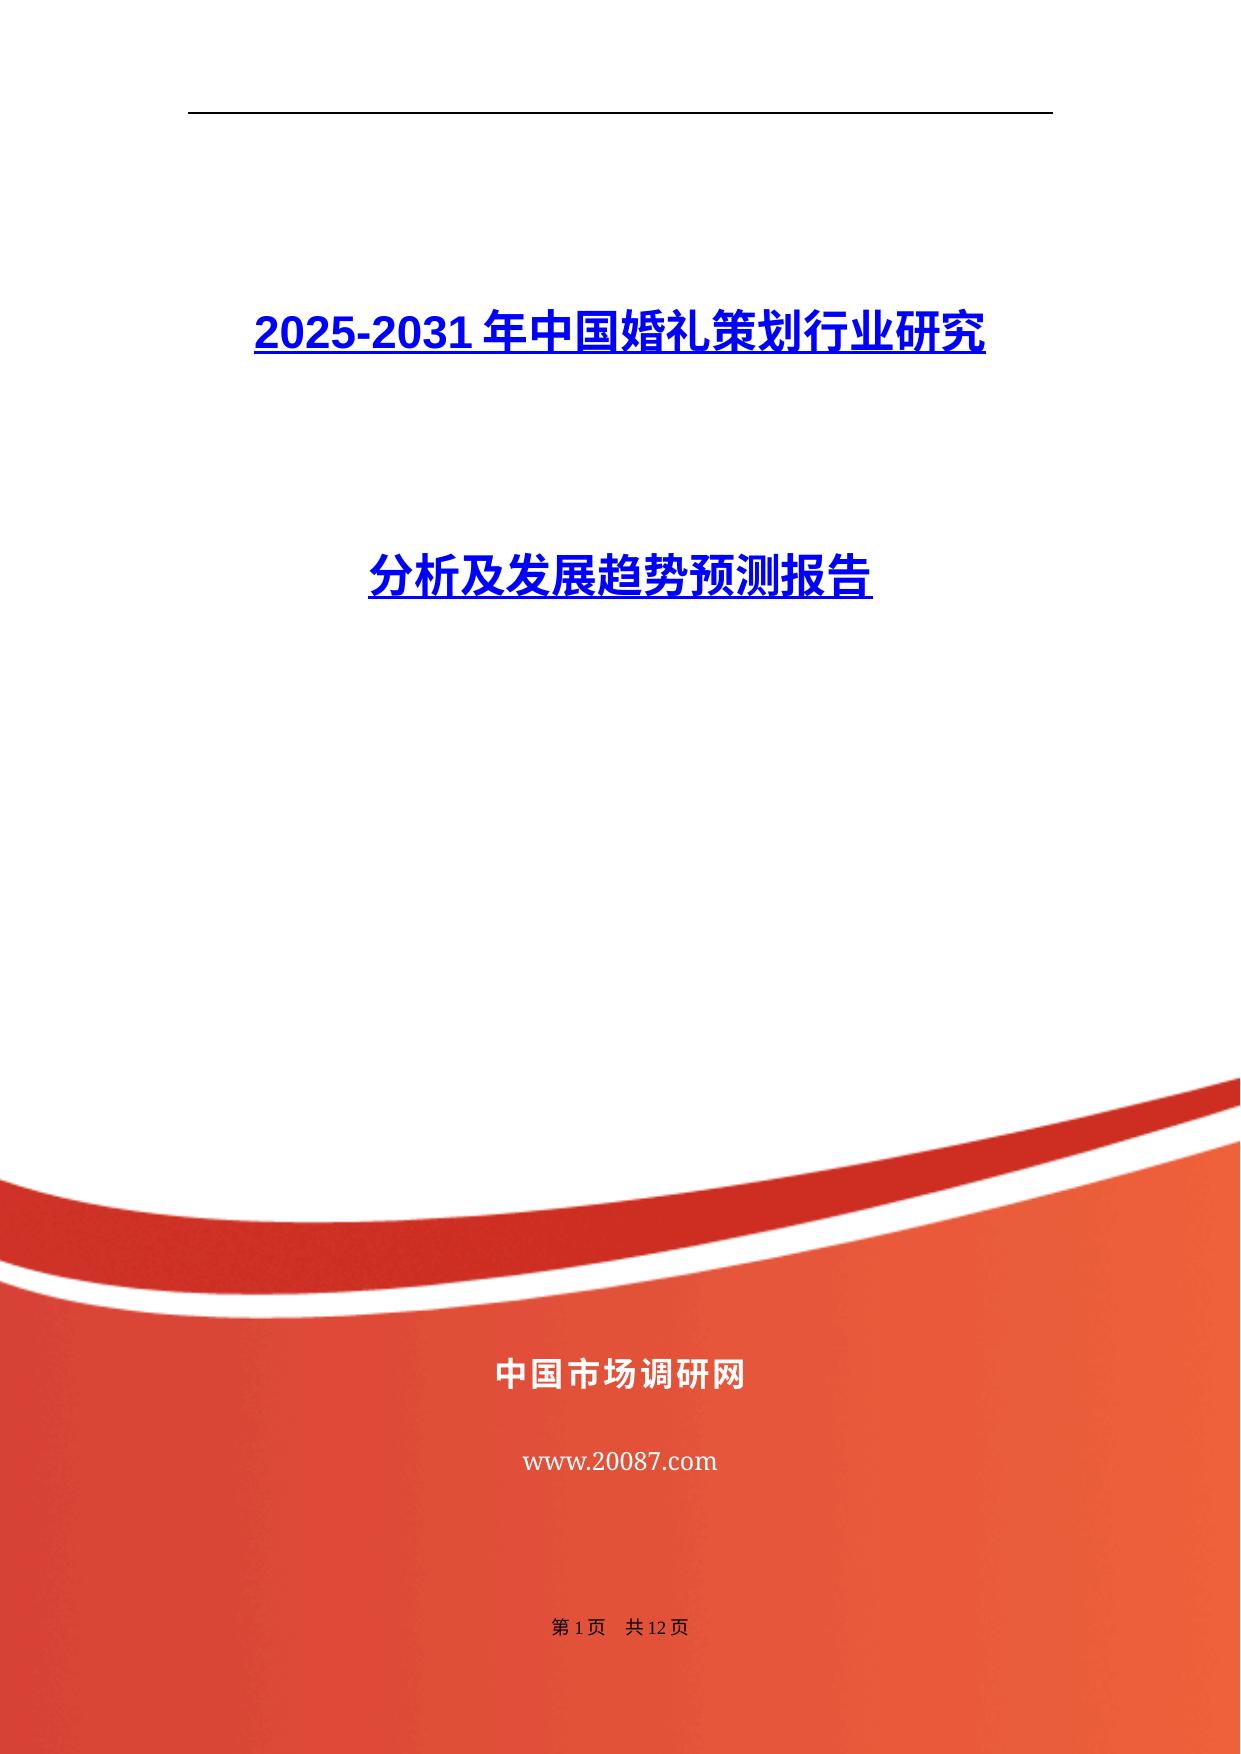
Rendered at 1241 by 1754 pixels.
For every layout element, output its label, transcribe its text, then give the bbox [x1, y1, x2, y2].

picture [0, 1006, 1241, 1754]
text www.20087.com [187, 1428, 1053, 1493]
table_header 2025-2031年中国婚礼策划行业研究分析及发展趋势预测报告 [188, 207, 1053, 773]
subtitle 中国市场调研网 [187, 1339, 1053, 1404]
